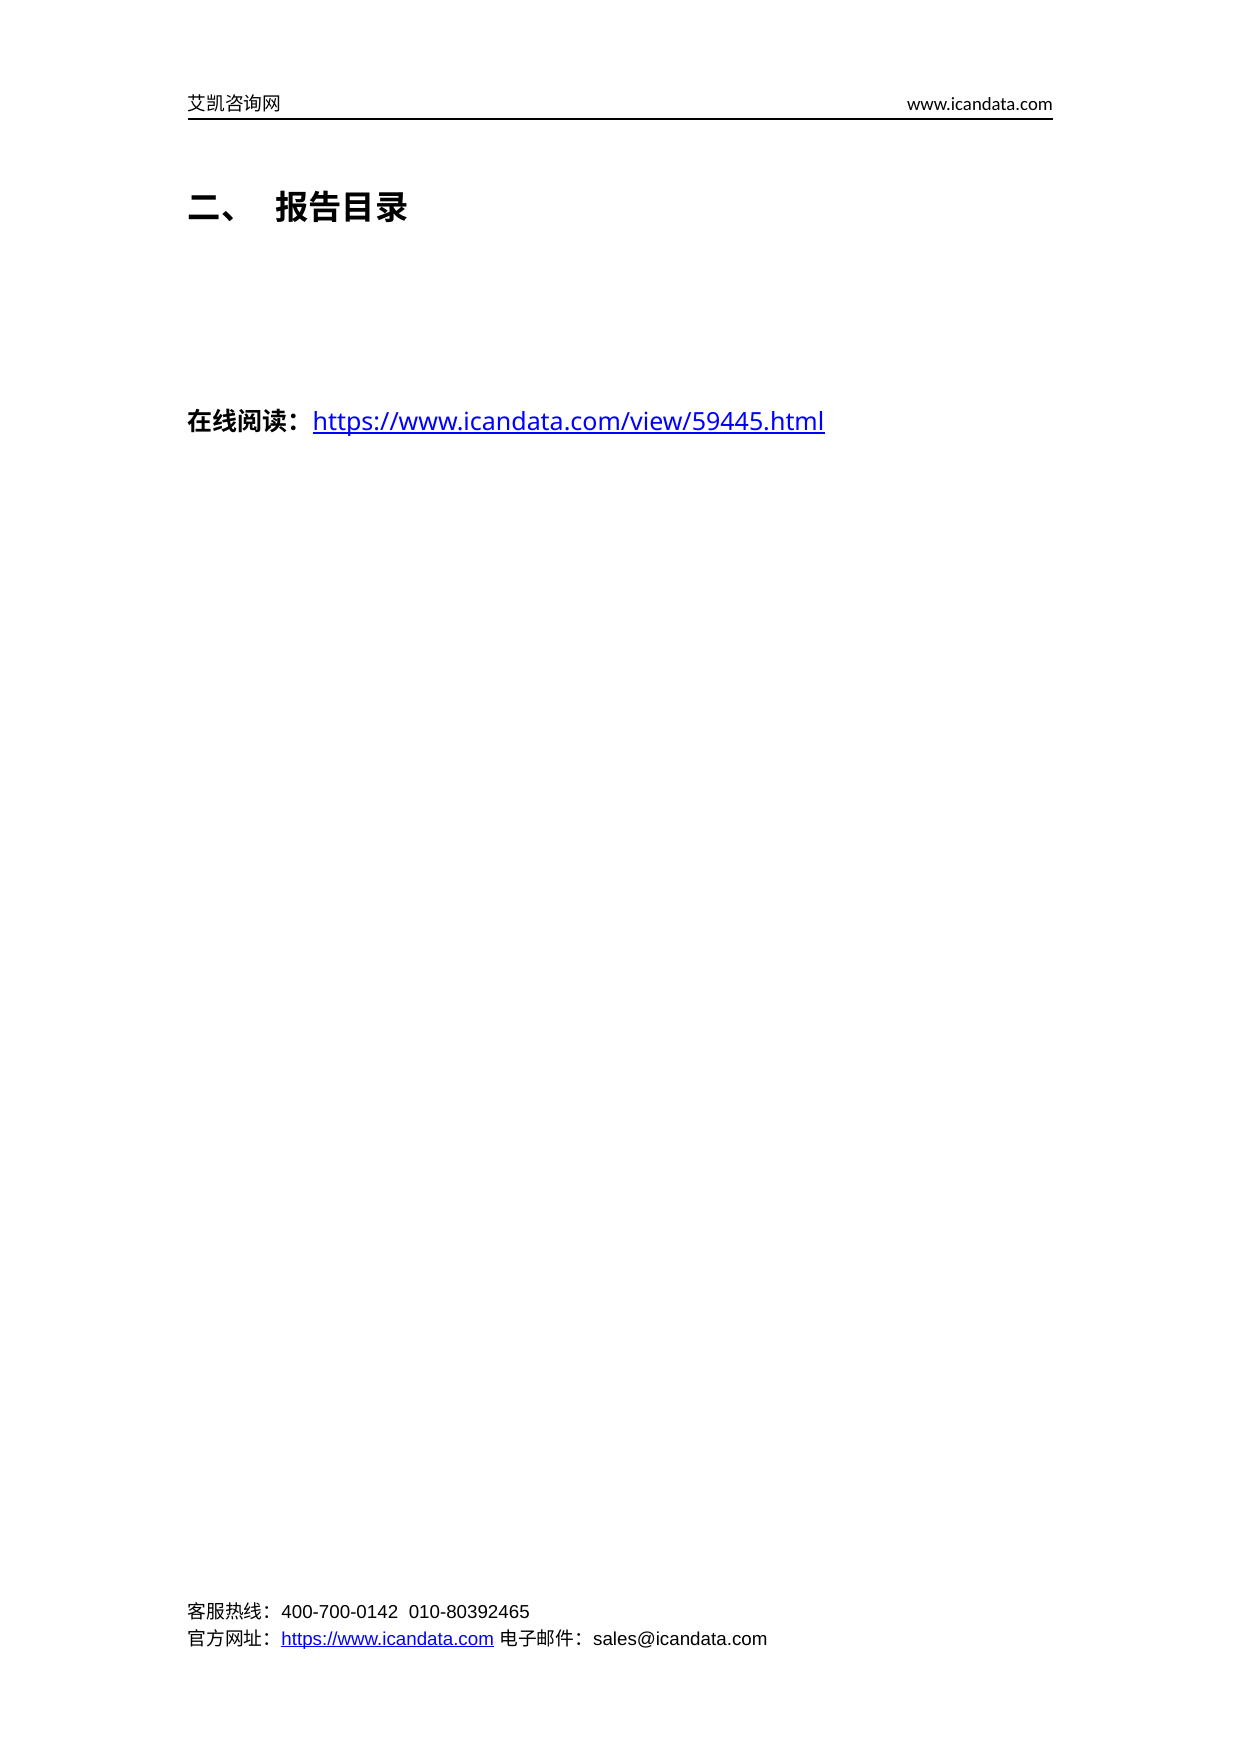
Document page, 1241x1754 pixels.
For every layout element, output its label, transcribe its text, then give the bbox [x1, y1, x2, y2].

text 在线阅读：https://www.icandata.com/view/59445.html [187, 387, 1053, 452]
subtitle 报告目录 [187, 172, 1053, 237]
